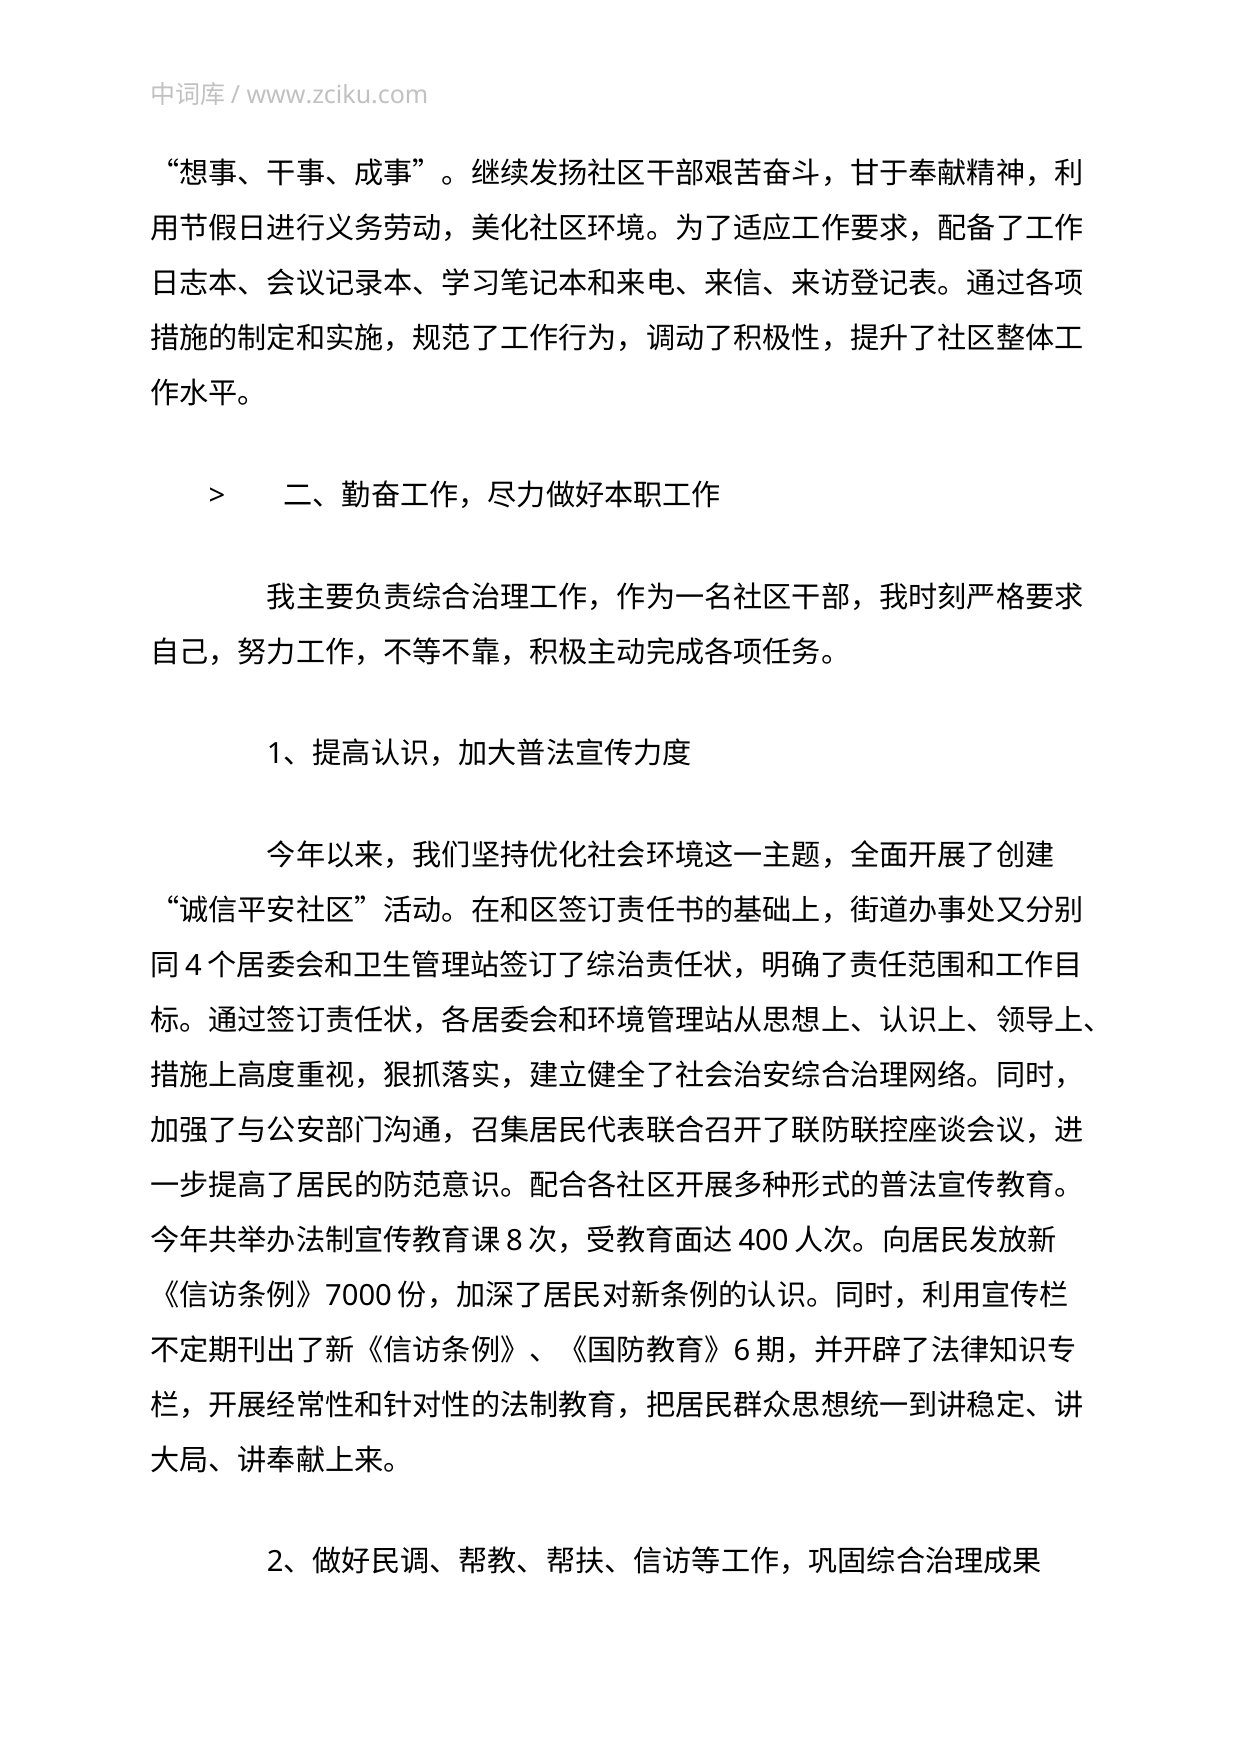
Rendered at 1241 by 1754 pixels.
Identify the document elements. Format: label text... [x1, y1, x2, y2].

text 今年以来，我们坚持优化社会环境这一主题，全面开展了创建“诚信平安社区”活动。在和区签订责任书的基础上，街道办事处又分别同4个居委会和卫生管理站签订了综治责任状，明确了责任范围和工作目标。通过签订责任状，各居委会和环境管理站从思想上、认识上、领导上、措施上高度重视，狠抓落实，建立健全了社会治安综合治理网络。同时，加强了与公安部门沟通，召集居民代表联合召开了联防联控座谈会议，进一步提高了居民的防范意识。配合各社区开展多种形式的普法宣传教育。今年共举办法制宣传教育课8次，受教育面达400人次。向居民发放新《信访条例》7000份，加深了居民对新条例的认识。同时，利用宣传栏不定期刊出了新《信访条例》、《国防教育》6期，并开辟了法律知识专栏，开展经常性和针对性的法制教育，把居民群众思想统一到讲稳定、讲大局、讲奉献上来。 [150, 832, 1090, 1478]
text 1、提高认识，加大普法宣传力度 [150, 730, 1090, 772]
text > 二、勤奋工作，尽力做好本职工作 [150, 471, 1090, 514]
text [150, 150, 1090, 412]
text 2、做好民调、帮教、帮扶、信访等工作，巩固综合治理成果 [150, 1538, 1090, 1580]
text 我主要负责综合治理工作，作为一名社区干部，我时刻严格要求自己，努力工作，不等不靠，积极主动完成各项任务。 [150, 573, 1090, 671]
